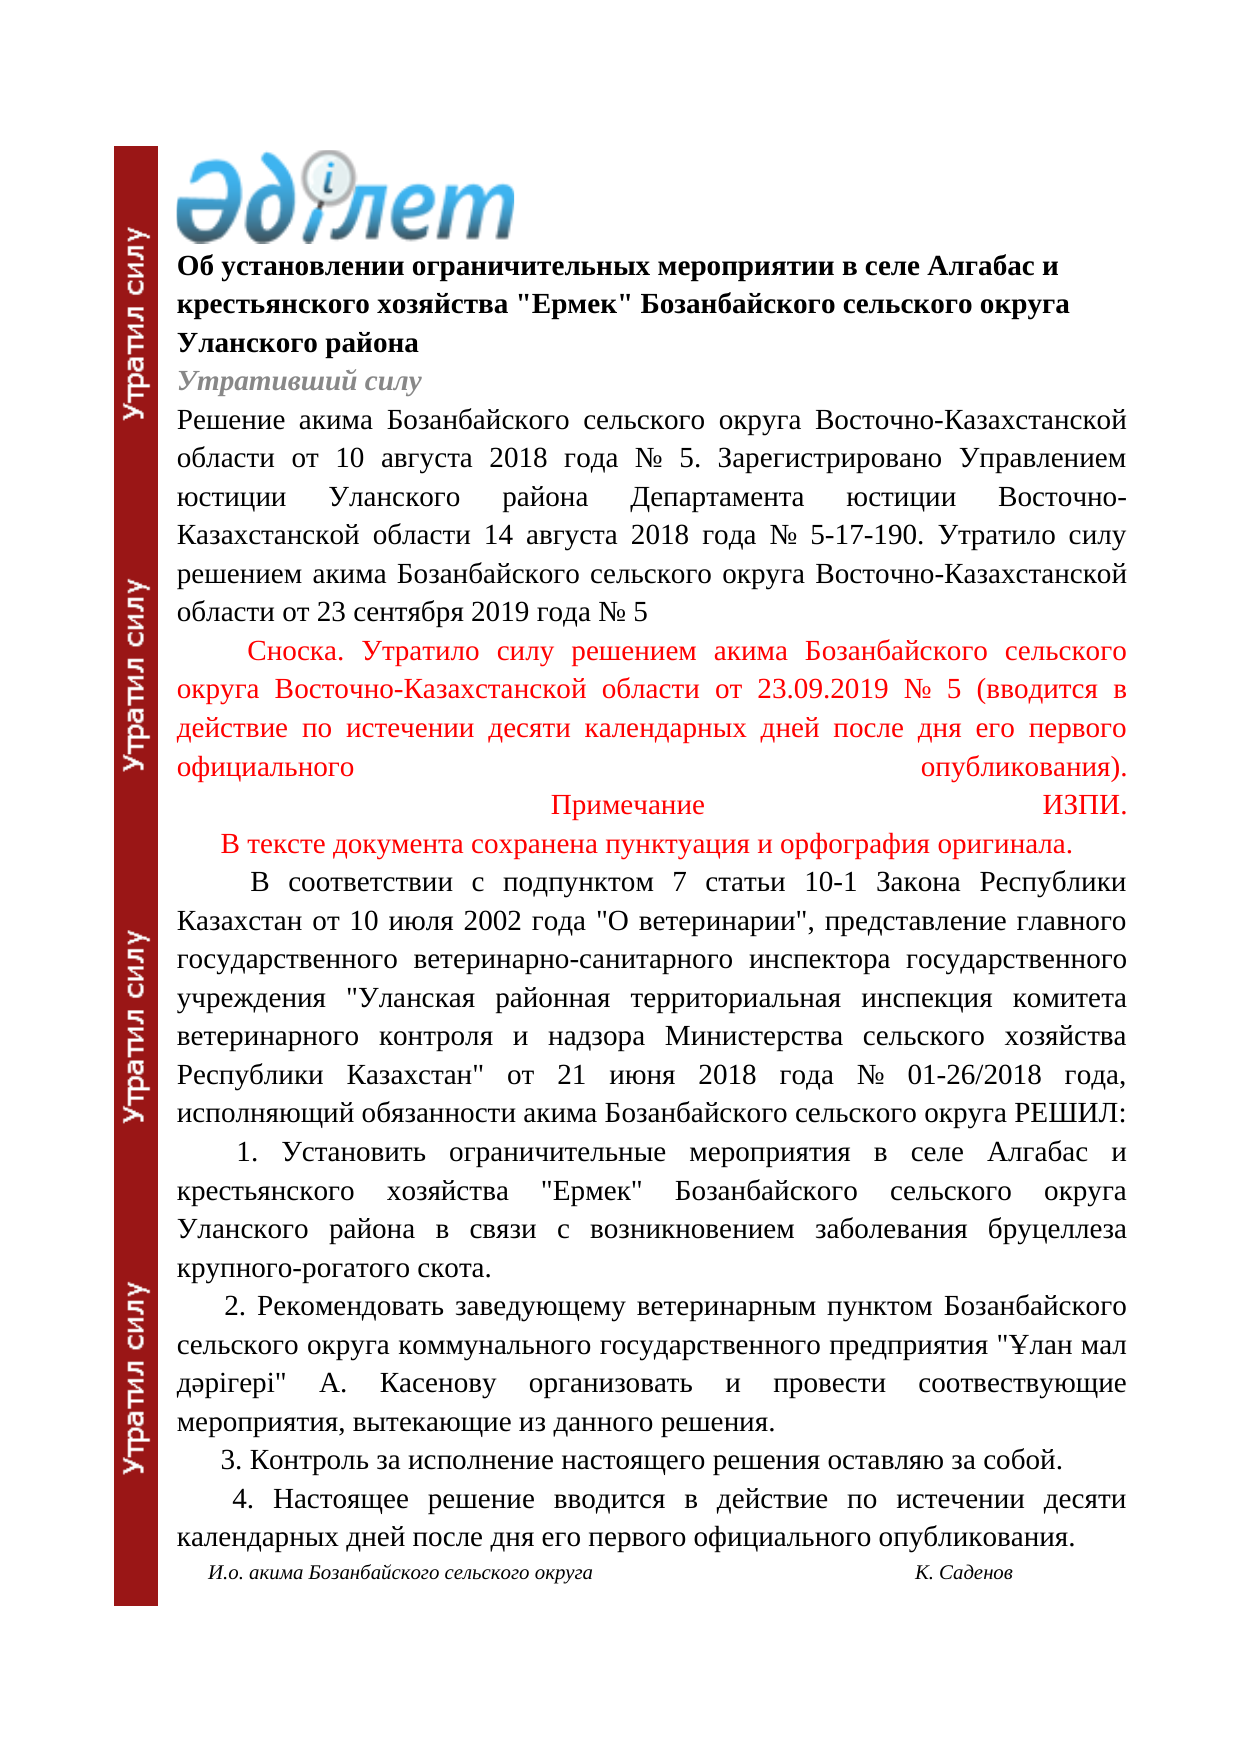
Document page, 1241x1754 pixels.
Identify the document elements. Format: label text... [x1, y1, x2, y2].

picture [114, 859, 158, 864]
picture [114, 628, 158, 633]
text Утративший силу [112, 363, 1128, 397]
picture [114, 1589, 158, 1606]
picture [114, 358, 158, 363]
picture [114, 1437, 158, 1442]
table_header И.о. акима Бозанбайского сельского округа [101, 1558, 913, 1589]
text Сноска. Утратило силу решением акима Бозанбайского сельского округа Восточно-Казахстанской области от 23.09.2019 № 5 (вводится в действие по истечении десяти календарных дней после дня его первого официального опубликования). Примечание ИЗПИ. В тексте документа сохранена пунктуация и орфография оригинала. [112, 633, 1128, 859]
picture [114, 1553, 158, 1558]
text 1. Установить ограничительные мероприятия в селе Алгабас и крестьянского хозяйства "Ермек" Бозанбайского сельского округа Уланского района в связи с возникновением заболевания бруцеллеза крупного-рогатого скота. [112, 1134, 1128, 1283]
picture [176, 150, 515, 244]
picture [114, 1476, 158, 1481]
text 4. Настоящее решение вводится в действие по истечении десяти календарных дней после дня его первого официального опубликования. [112, 1481, 1128, 1553]
text Об установлении ограничительных мероприятии в селе Алгабас и крестьянского хозяйства "Ермек" Бозанбайского сельского округа Уланского района [112, 248, 1128, 358]
picture [114, 1283, 158, 1288]
text 3. Контроль за исполнение настоящего решения оставляю за собой. [112, 1442, 1128, 1476]
text Решение акима Бозанбайского сельского округа Восточно-Казахстанской области от 10 августа 2018 года № 5. Зарегистрировано Управлением юстиции Уланского района Департамента юстиции Восточно-Казахстанской области 14 августа 2018 года № 5-17-190. Утратило силу решением акима Бозанбайского сельского округа Восточно-Казахстанской области от 23 сентября 2019 года № 5 [112, 402, 1128, 628]
text 2. Рекомендовать заведующему ветеринарным пунктом Бозанбайского сельского округа коммунального государственного предприятия "Ұлан мал дәрігері" А. Касенову организовать и провести соотвествующие мероприятия, вытекающие из данного решения. [112, 1288, 1128, 1437]
picture [114, 1129, 158, 1134]
picture [114, 146, 158, 248]
table_header К. Саденов [913, 1558, 1240, 1589]
picture [114, 397, 158, 402]
text В соответствии с подпунктом 7 статьи 10-1 Закона Республики Казахстан от 10 июля 2002 года "О ветеринарии", представление главного государственного ветеринарно-санитарного инспектора государственного учреждения "Уланская районная территориальная инспекция комитета ветеринарного контроля и надзора Министерства сельского хозяйства Республики Казахстан" от 21 июня 2018 года № 01-26/2018 года, исполняющий обязанности акима Бозанбайского сельского округа РЕШИЛ: [112, 864, 1128, 1129]
